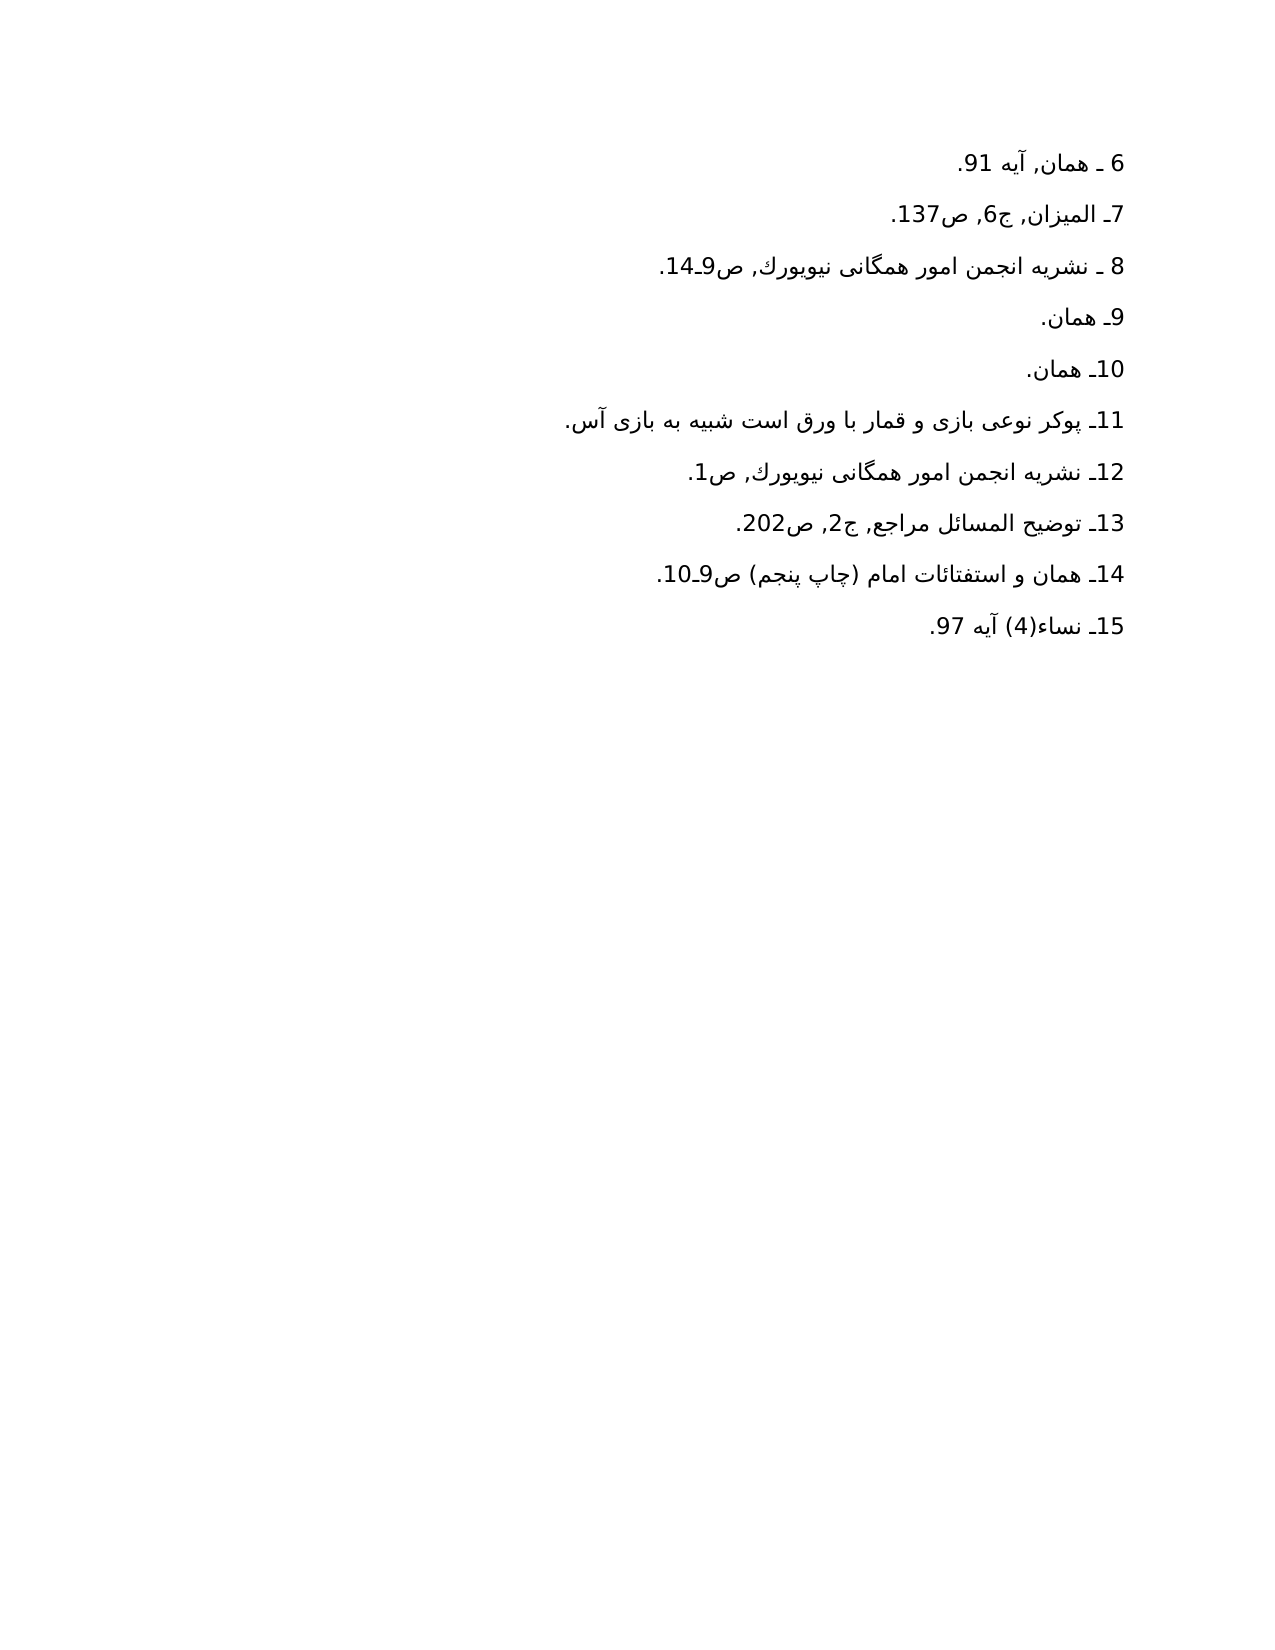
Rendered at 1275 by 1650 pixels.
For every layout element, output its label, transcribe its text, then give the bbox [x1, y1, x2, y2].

text 9ـ همان. [150, 304, 1125, 331]
text 8 ـ نشريه انجمن امور همگانى نيويورك, ص9ـ14. [150, 253, 1125, 279]
text 6 ـ همان, آيه 91. [150, 150, 1125, 177]
text 7ـ الميزان, ج6, ص137. [150, 201, 1125, 228]
text 11ـ پوكر نوعى بازى و قمار با ورق است شبيه به بازى آس. [150, 407, 1125, 434]
text 13ـ توضيح المسائل مراجع, ج2, ص202. [150, 510, 1125, 537]
text 10ـ همان. [150, 356, 1125, 382]
text 12ـ نشريه انجمن امور همگانى نيويورك, ص1. [150, 459, 1125, 485]
text 15ـ نساء(4) آيه 97. [150, 613, 1125, 640]
text 14ـ همان و استفتائات امام (چاپ پنجم) ص9ـ10. [150, 562, 1125, 588]
